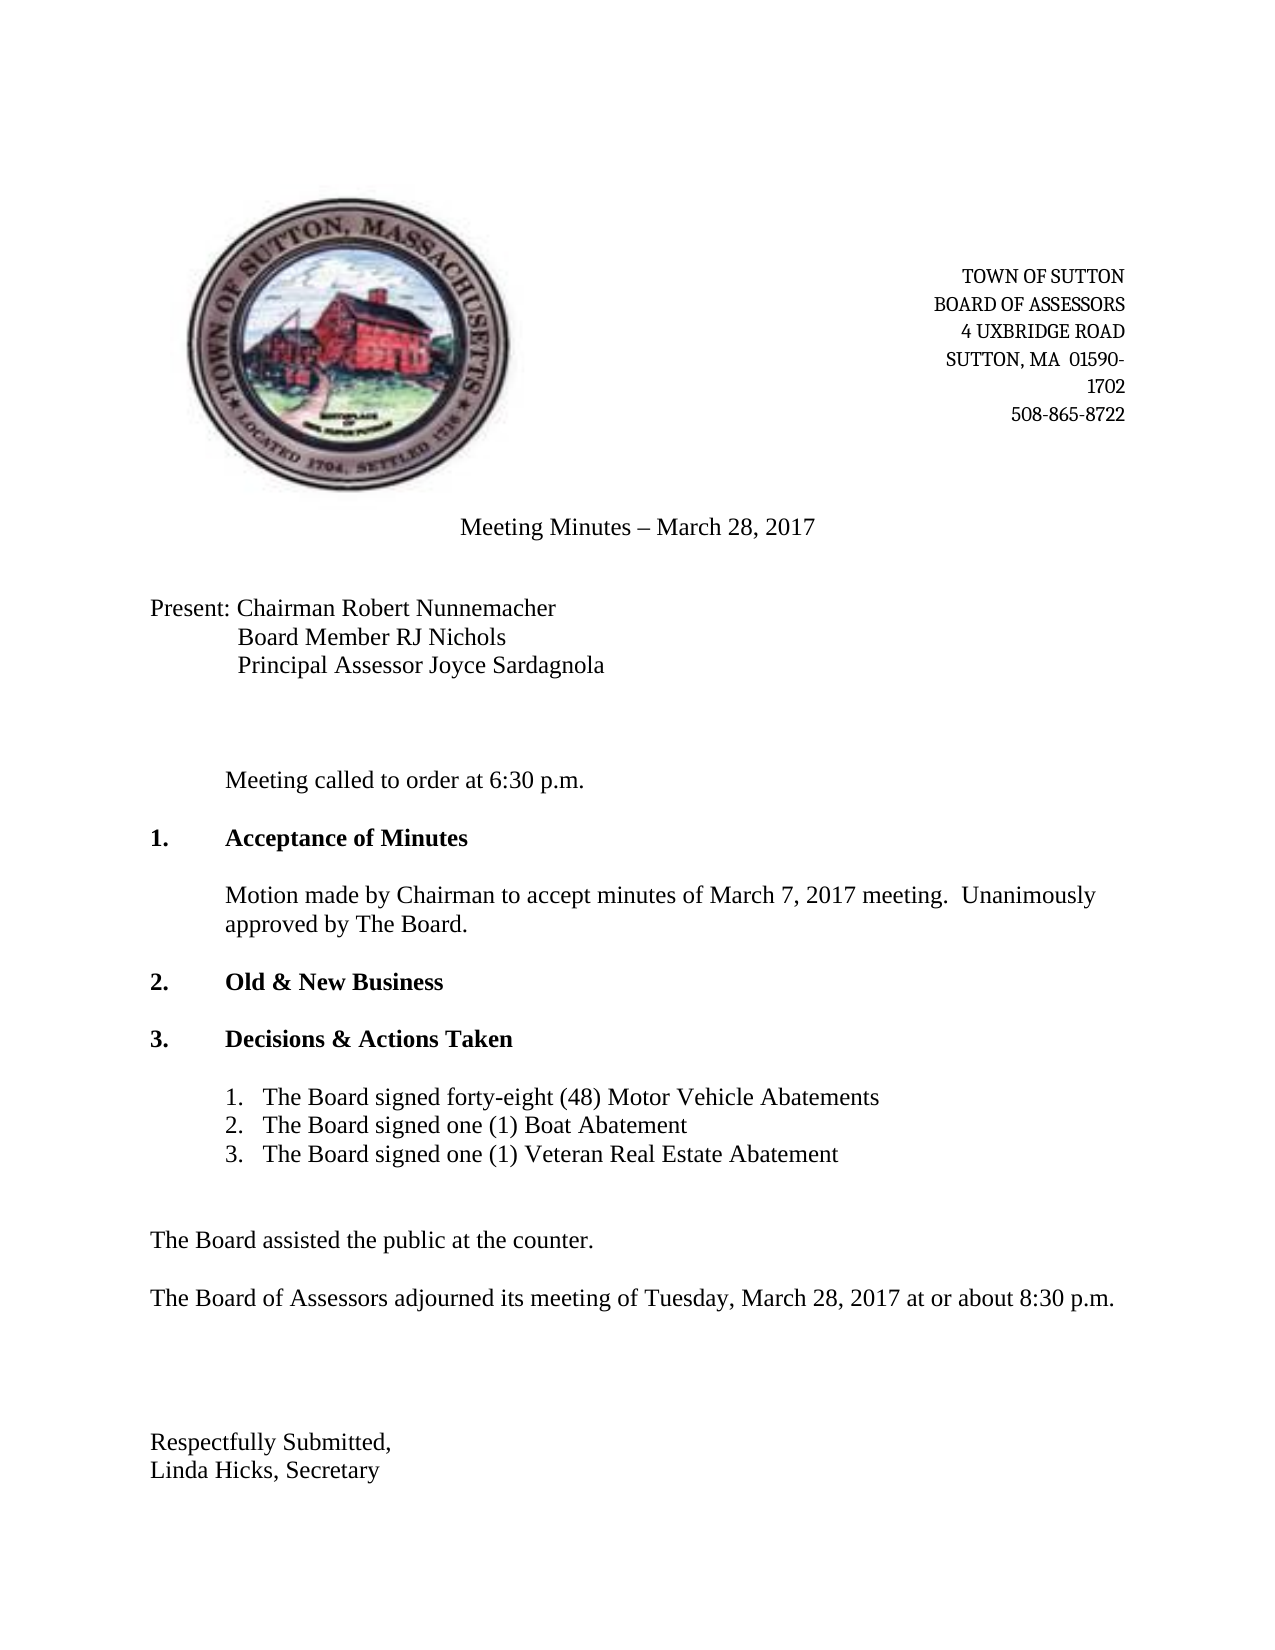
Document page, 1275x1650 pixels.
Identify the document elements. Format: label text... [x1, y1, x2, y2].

picture [169, 184, 525, 510]
text SUTTON, MA 01590-1702 [525, 348, 1125, 399]
text 508-865-8722 [525, 403, 1125, 427]
list Acceptance of Minutes [150, 823, 1125, 852]
text 4 UXBRIDGE ROAD [525, 320, 1125, 344]
text TOWN OF SUTTON [750, 265, 1125, 289]
text Meeting called to order at 6:30 p.m. [225, 766, 1125, 794]
text Respectfully Submitted, [150, 1427, 1125, 1456]
list Old & New Business [150, 967, 1125, 996]
text Motion made by Chairman to accept minutes of March 7, 2017 meeting. Unanimously approved by The Board. [225, 881, 1125, 938]
text Linda Hicks, Secretary [150, 1456, 1125, 1484]
text The Board assisted the public at the counter. [150, 1226, 1125, 1254]
text Meeting Minutes – March 28, 2017 [150, 512, 1125, 540]
text Present: Chairman Robert Nunnemacher [150, 593, 1125, 622]
list The Board signed one (1) Veteran Real Estate Abatement [225, 1139, 1125, 1168]
text The Board of Assessors adjourned its meeting of Tuesday, March 28, 2017 at or about 8:30 p.m. [150, 1283, 1125, 1341]
list The Board signed forty-eight (48) Motor Vehicle Abatements [225, 1082, 1125, 1111]
text Principal Assessor Joyce Sardagnola [150, 651, 1125, 679]
list Decisions & Actions Taken [150, 1024, 1125, 1053]
list The Board signed one (1) Boat Abatement [225, 1111, 1125, 1139]
text Board Member RJ Nichols [150, 622, 1125, 651]
text BOARD OF ASSESSORS [525, 293, 1125, 317]
